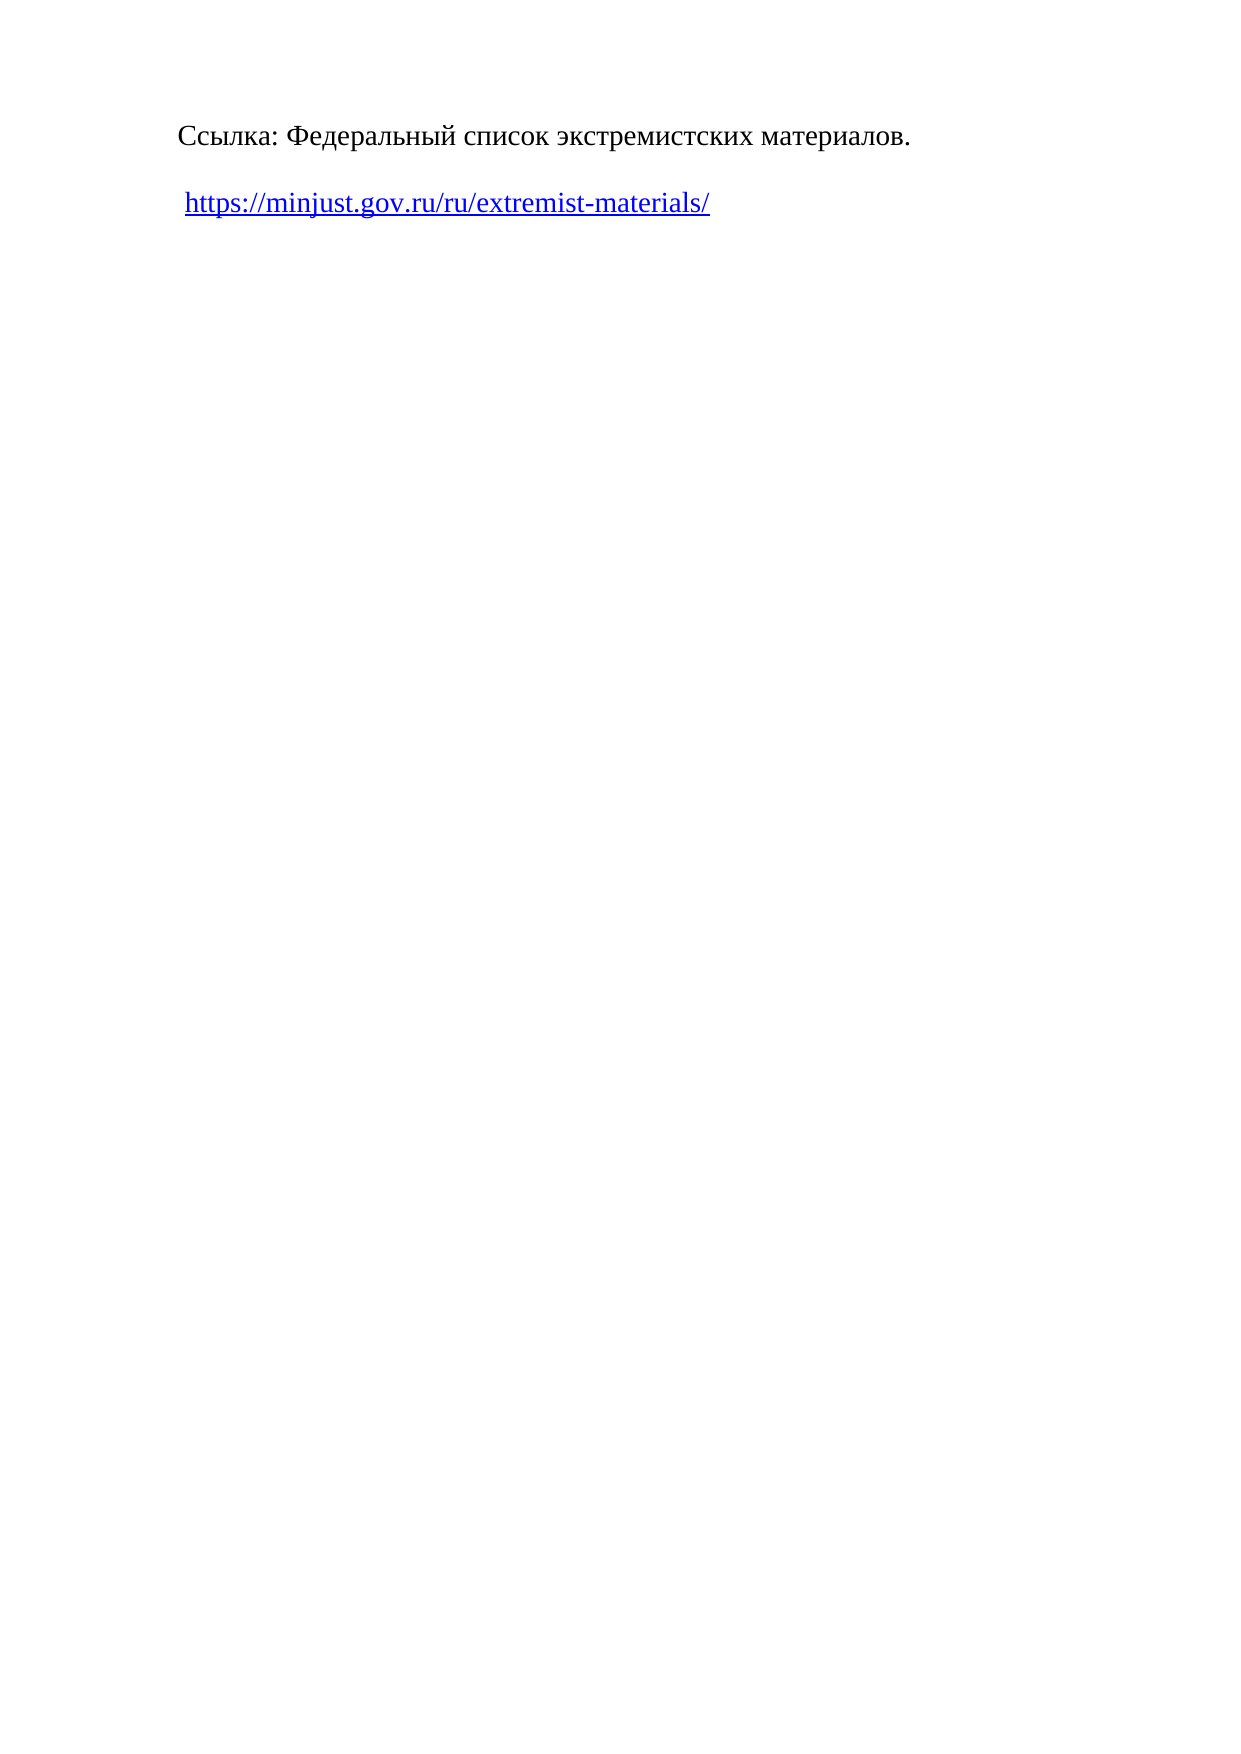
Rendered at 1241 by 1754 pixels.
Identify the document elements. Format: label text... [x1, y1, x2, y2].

text Ссылка: Федеральный список экстремистских материалов. [177, 118, 1152, 152]
text https://minjust.gov.ru/ru/extremist-materials/ [177, 185, 1152, 219]
